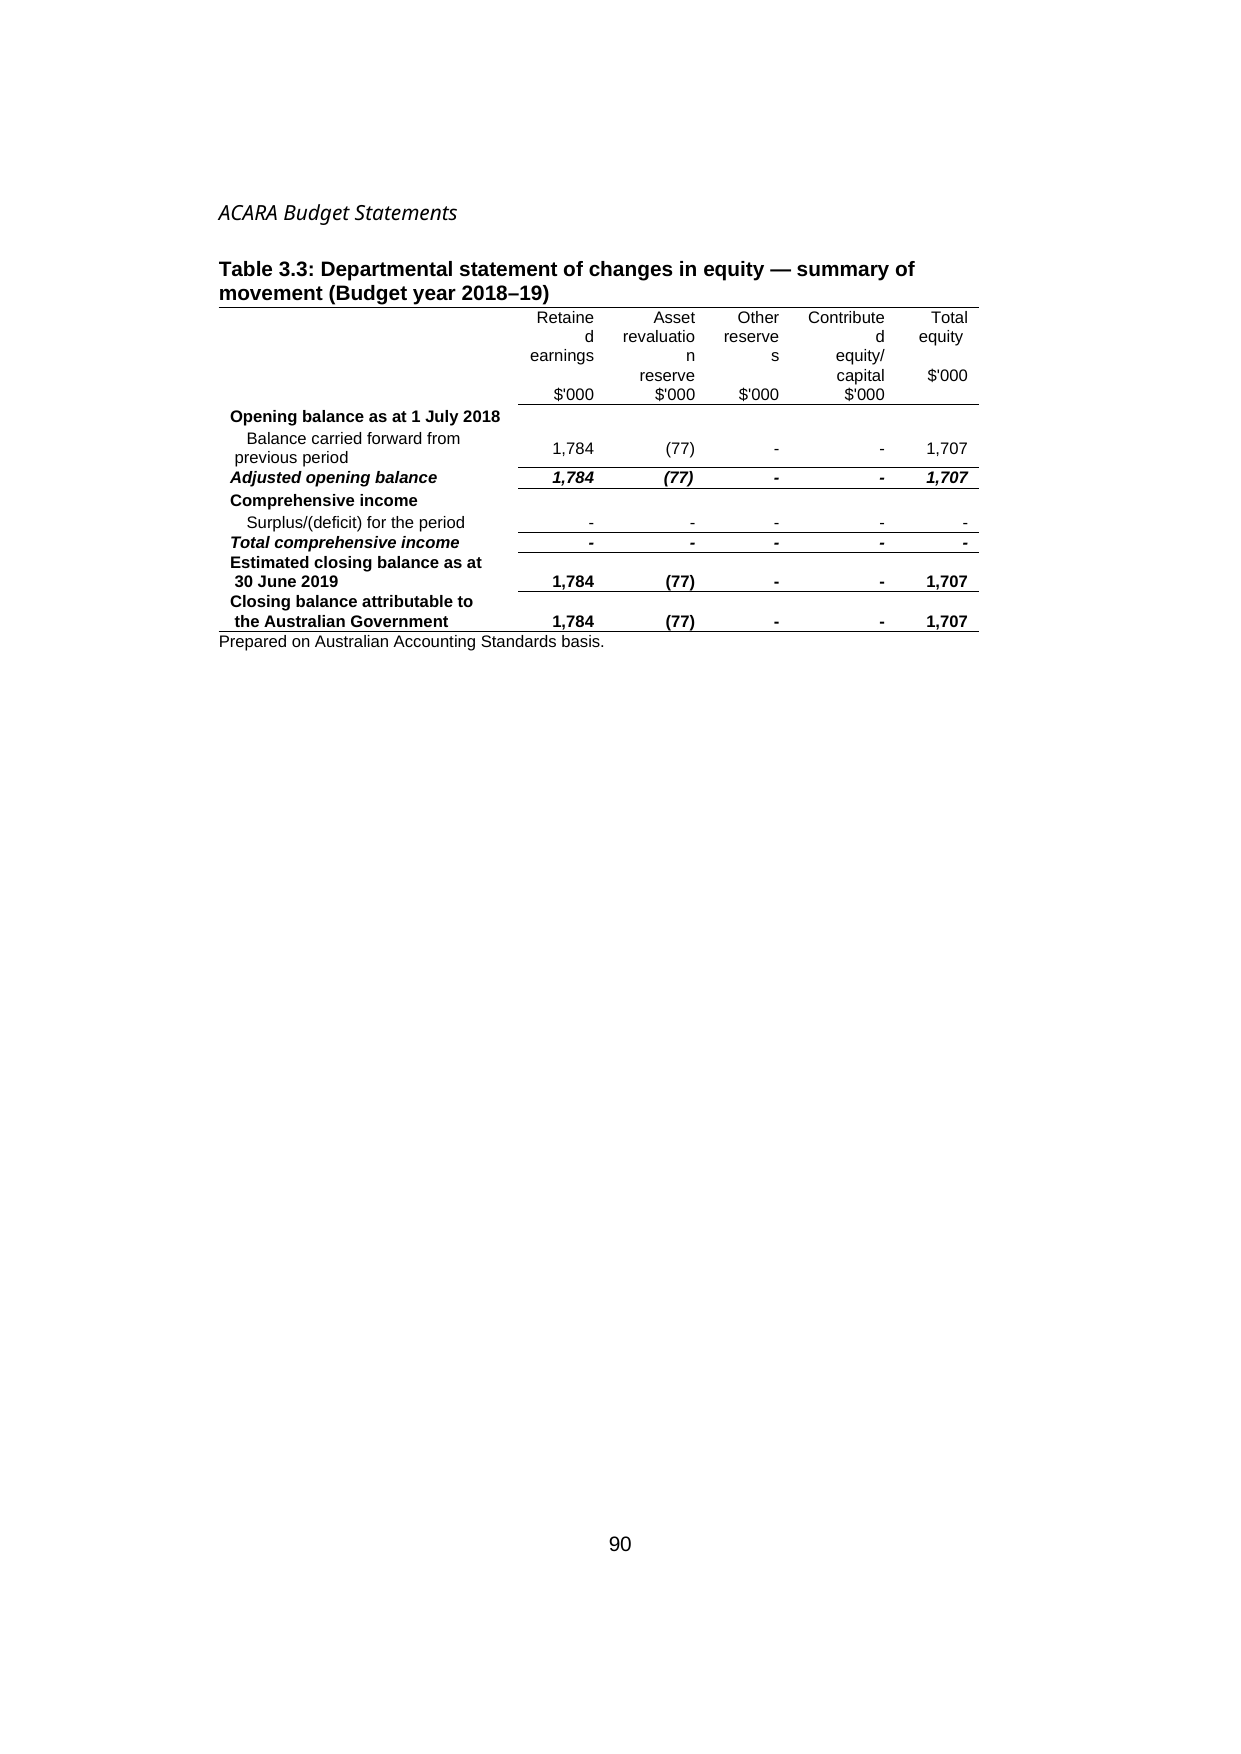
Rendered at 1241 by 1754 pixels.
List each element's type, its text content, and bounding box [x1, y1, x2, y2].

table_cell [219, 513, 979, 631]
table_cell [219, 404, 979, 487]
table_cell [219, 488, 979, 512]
text Prepared on Australian Accounting Standards basis. [218, 632, 1022, 651]
subtitle Table 3.3: Departmental statement of changes in equity — summary of movement (Budget year 2018–19) [218, 257, 1022, 305]
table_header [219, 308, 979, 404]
